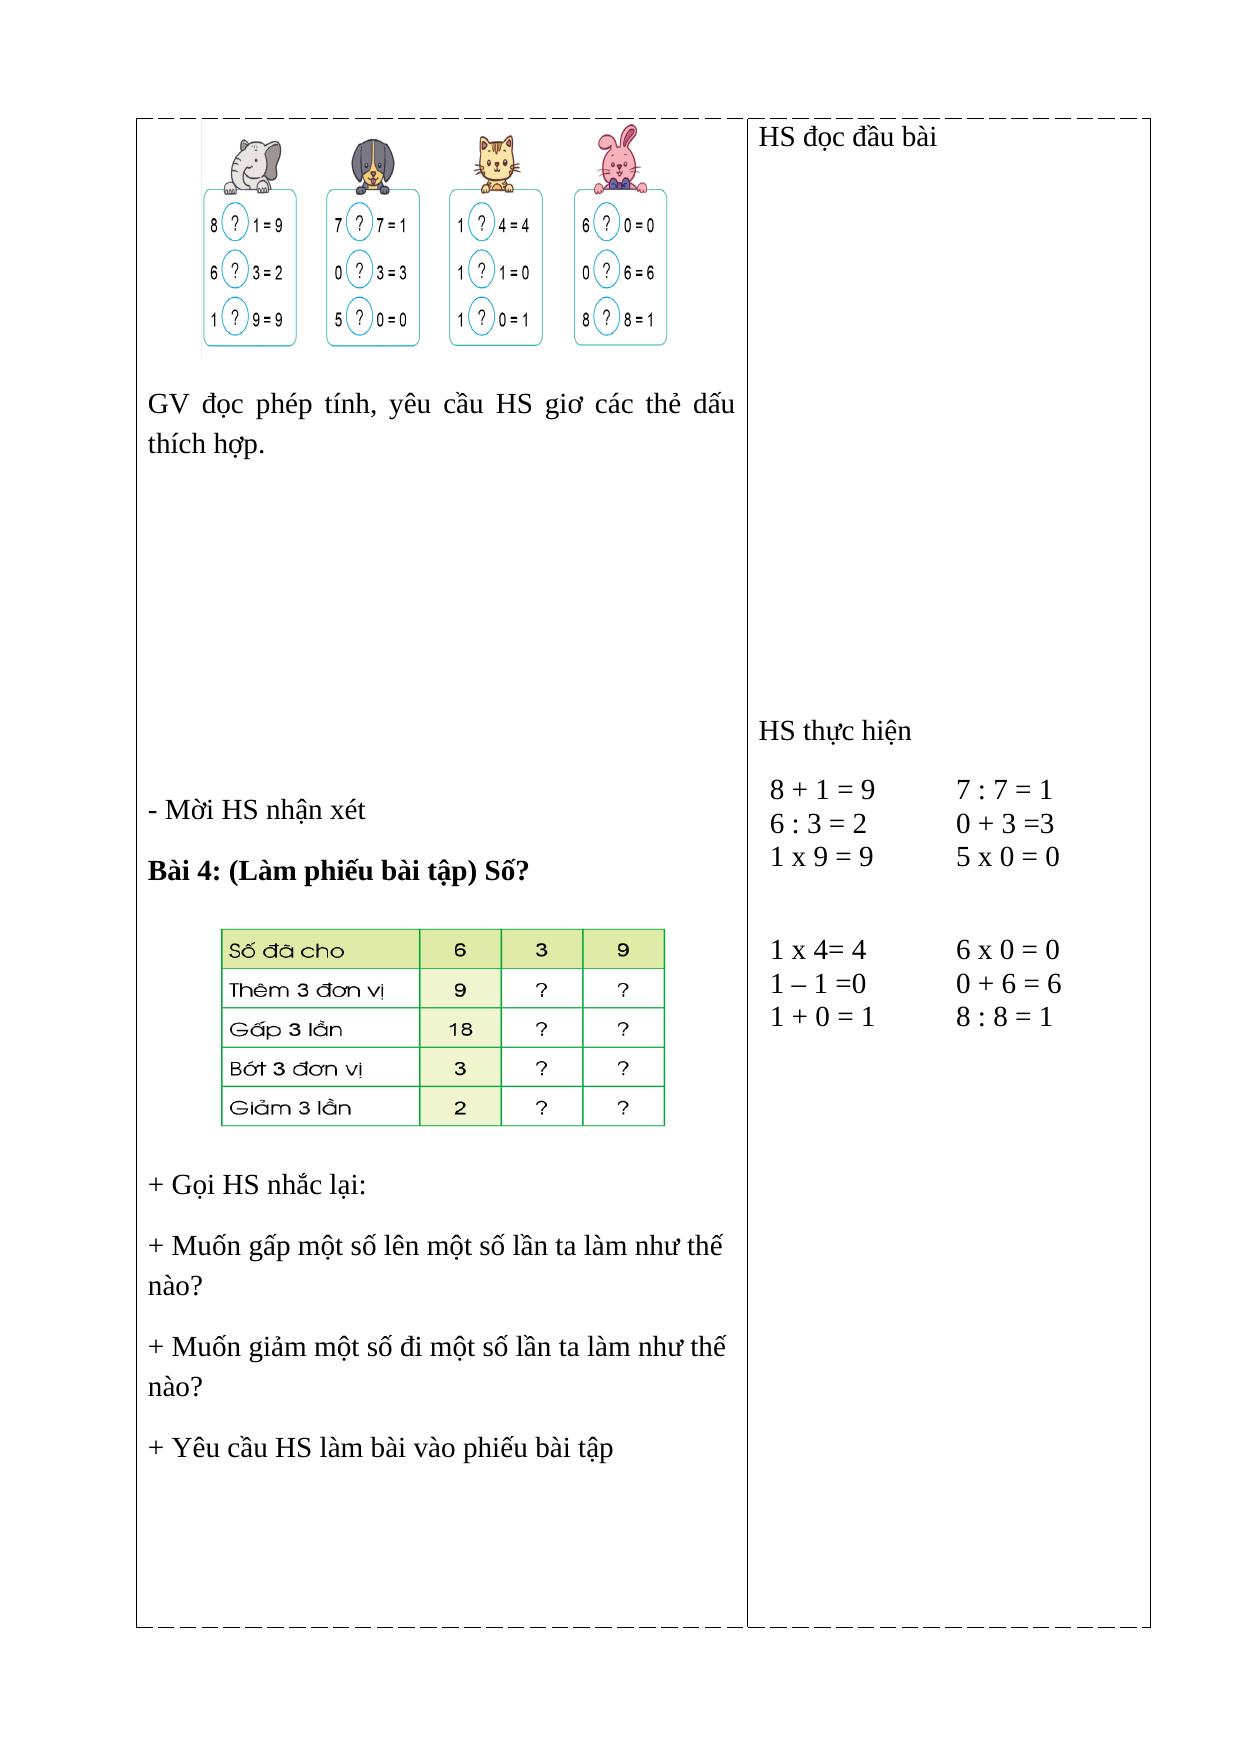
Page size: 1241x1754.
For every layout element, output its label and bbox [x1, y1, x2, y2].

table_cell [747, 118, 1150, 1627]
picture [187, 914, 697, 1140]
picture [198, 119, 685, 359]
table_cell [137, 118, 747, 1627]
